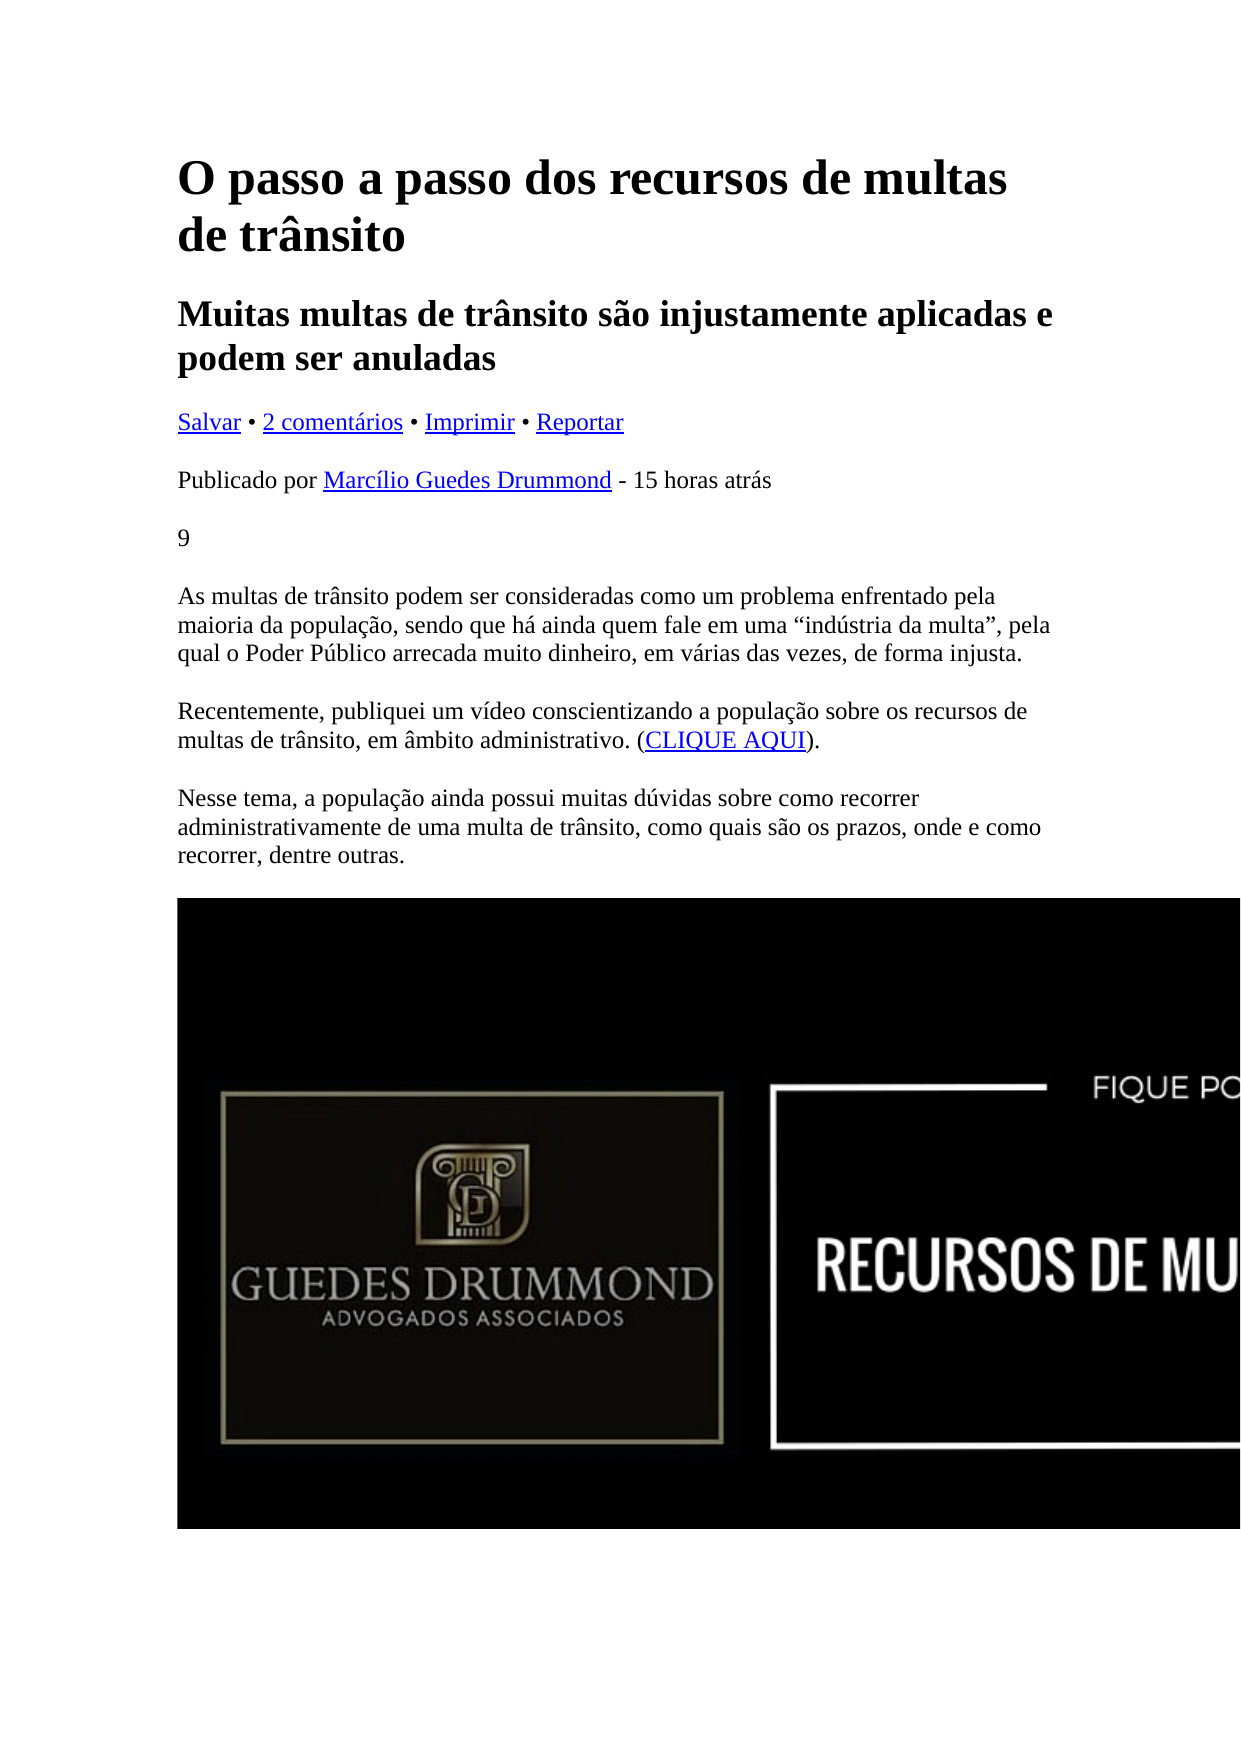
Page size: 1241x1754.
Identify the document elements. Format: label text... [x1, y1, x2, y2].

text Muitas multas de trânsito são injustamente aplicadas e podem ser anuladas [177, 292, 1063, 378]
text Nesse tema, a população ainda possui muitas dúvidas sobre como recorrer administrativamente de uma multa de trânsito, como quais são os prazos, onde e como recorrer, dentre outras. [177, 783, 1063, 869]
text O passo a passo dos recursos de multas de trânsito [177, 148, 1063, 263]
text Salvar • 2 comentários • Imprimir • Reportar [177, 407, 1063, 436]
text As multas de trânsito podem ser consideradas como um problema enfrentado pela maioria da população, sendo que há ainda quem fale em uma “indústria da multa”, pela qual o Poder Público arrecada muito dinheiro, em várias das vezes, de forma injusta. [177, 581, 1063, 667]
picture [177, 898, 1241, 1529]
text Recentemente, publiquei um vídeo conscientizando a população sobre os recursos de multas de trânsito, em âmbito administrativo. (CLIQUE AQUI). [177, 696, 1063, 754]
text Publicado por Marcílio Guedes Drummond - 15 horas atrás [177, 465, 1063, 494]
text 9 [177, 523, 1063, 552]
